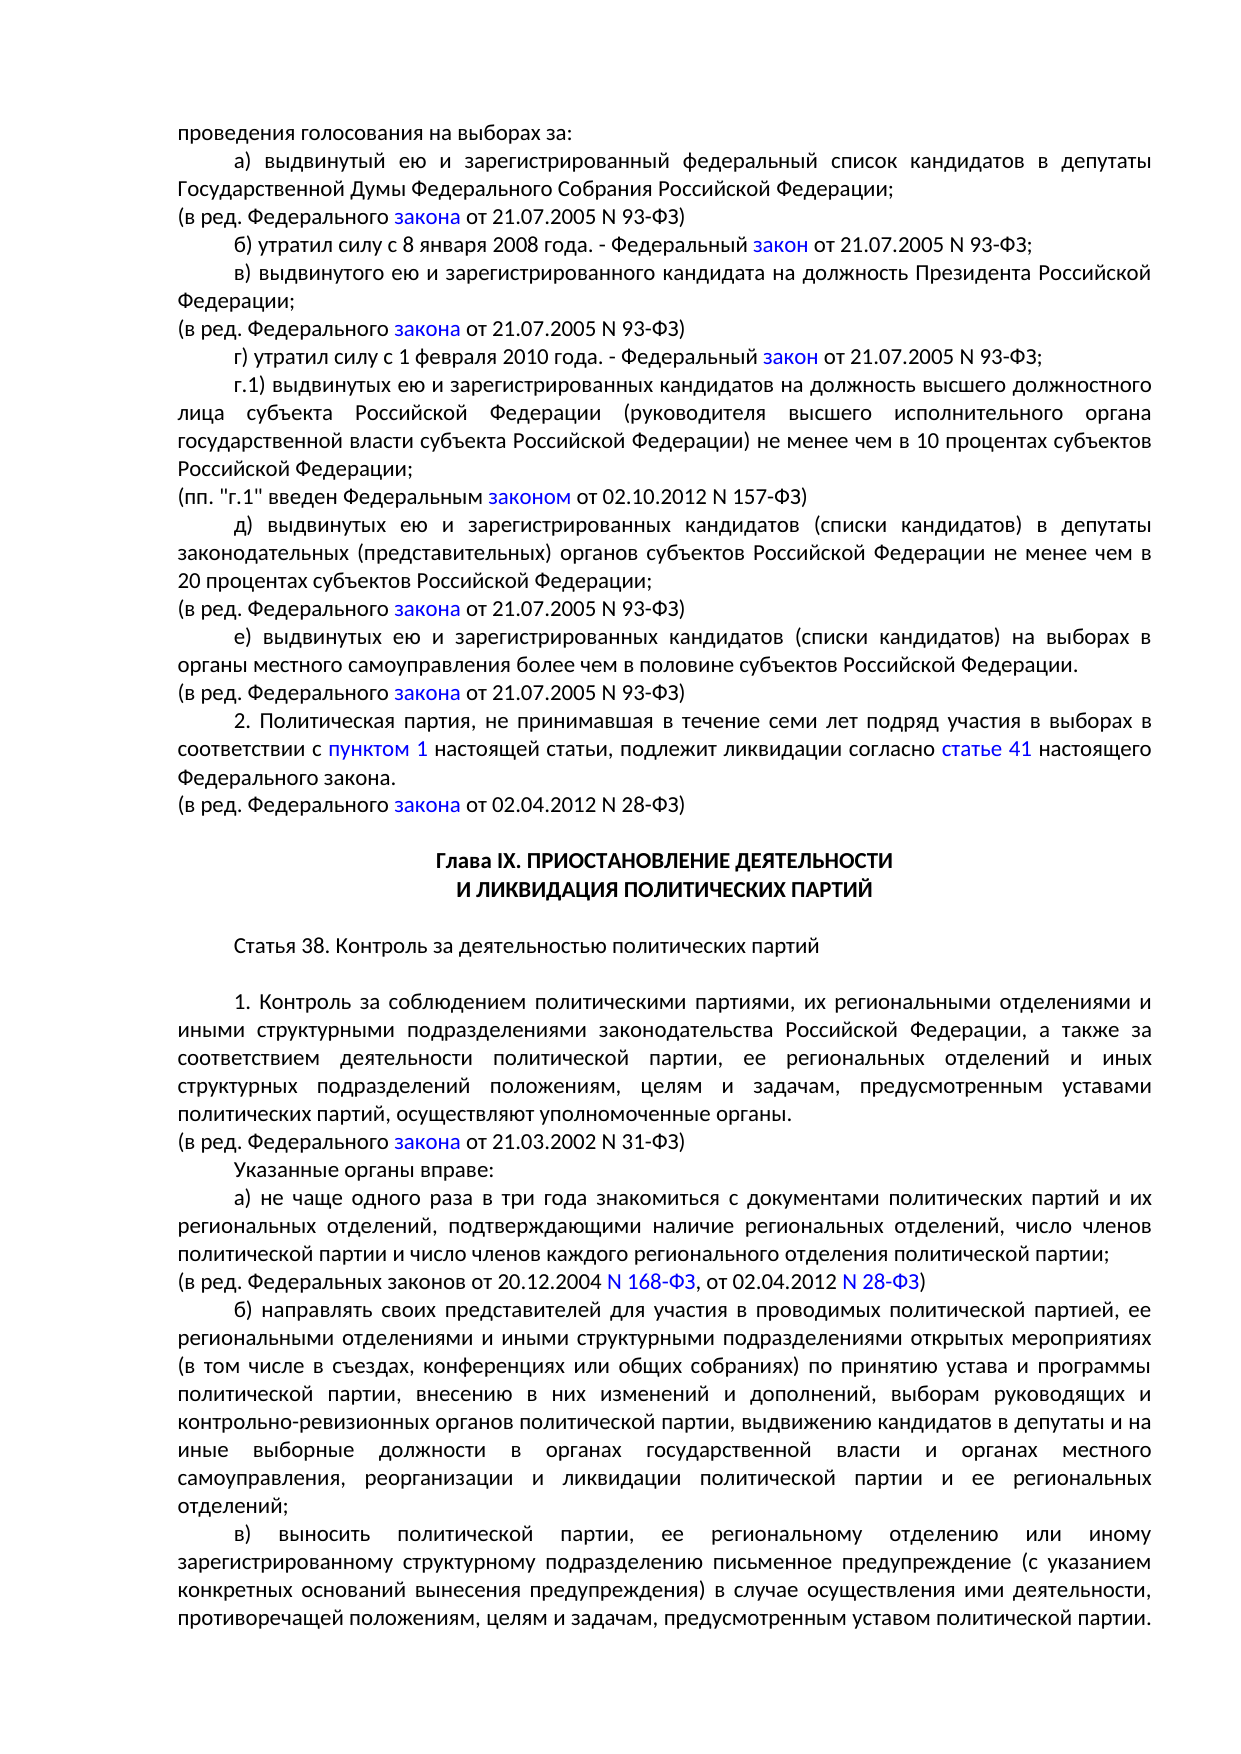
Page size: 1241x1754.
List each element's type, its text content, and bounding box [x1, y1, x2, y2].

text б) утратил силу с 8 января 2008 года. - Федеральный закон от 21.07.2005 N 93-ФЗ; [177, 230, 1152, 258]
text (в ред. Федерального закона от 02.04.2012 N 28-ФЗ) [177, 791, 1152, 819]
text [177, 118, 1152, 146]
text (пп. "г.1" введен Федеральным законом от 02.10.2012 N 157-ФЗ) [177, 482, 1152, 510]
text (в ред. Федерального закона от 21.03.2002 N 31-ФЗ) [177, 1127, 1152, 1155]
text 1. Контроль за соблюдением политическими партиями, их региональными отделениями и иными структурными подразделениями законодательства Российской Федерации, а также за соответствием деятельности политической партии, ее региональных отделений и иных структурных подразделений положениям, целям и задачам, предусмотренным уставами политических партий, осуществляют уполномоченные органы. [177, 987, 1152, 1127]
text Указанные органы вправе: [177, 1155, 1152, 1183]
text г) утратил силу с 1 февраля 2010 года. - Федеральный закон от 21.07.2005 N 93-ФЗ; [177, 342, 1152, 370]
text а) выдвинутый ею и зарегистрированный федеральный список кандидатов в депутаты Государственной Думы Федерального Собрания Российской Федерации; [177, 146, 1152, 202]
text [177, 1519, 1152, 1631]
title Глава IX. ПРИОСТАНОВЛЕНИЕ ДЕЯТЕЛЬНОСТИ [177, 847, 1152, 875]
text 2. Политическая партия, не принимавшая в течение семи лет подряд участия в выборах в соответствии с пунктом 1 настоящей статьи, подлежит ликвидации согласно статье 41 настоящего Федерального закона. [177, 707, 1152, 791]
text (в ред. Федерального закона от 21.07.2005 N 93-ФЗ) [177, 678, 1152, 707]
text а) не чаще одного раза в три года знакомиться с документами политических партий и их региональных отделений, подтверждающими наличие региональных отделений, число членов политической партии и число членов каждого регионального отделения политической партии; [177, 1183, 1152, 1267]
text е) выдвинутых ею и зарегистрированных кандидатов (списки кандидатов) на выборах в органы местного самоуправления более чем в половине субъектов Российской Федерации. [177, 622, 1152, 678]
text в) выдвинутого ею и зарегистрированного кандидата на должность Президента Российской Федерации; [177, 258, 1152, 314]
text г.1) выдвинутых ею и зарегистрированных кандидатов на должность высшего должностного лица субъекта Российской Федерации (руководителя высшего исполнительного органа государственной власти субъекта Российской Федерации) не менее чем в 10 процентах субъектов Российской Федерации; [177, 370, 1152, 482]
text (в ред. Федерального закона от 21.07.2005 N 93-ФЗ) [177, 202, 1152, 230]
text (в ред. Федерального закона от 21.07.2005 N 93-ФЗ) [177, 594, 1152, 622]
text (в ред. Федерального закона от 21.07.2005 N 93-ФЗ) [177, 314, 1152, 342]
text (в ред. Федеральных законов от 20.12.2004 N 168-ФЗ, от 02.04.2012 N 28-ФЗ) [177, 1267, 1152, 1295]
title И ЛИКВИДАЦИЯ ПОЛИТИЧЕСКИХ ПАРТИЙ [177, 875, 1152, 903]
text Статья 38. Контроль за деятельностью политических партий [177, 931, 1152, 959]
text б) направлять своих представителей для участия в проводимых политической партией, ее региональными отделениями и иными структурными подразделениями открытых мероприятиях (в том числе в съездах, конференциях или общих собраниях) по принятию устава и программы политической партии, внесению в них изменений и дополнений, выборам руководящих и контрольно-ревизионных органов политической партии, выдвижению кандидатов в депутаты и на иные выборные должности в органах государственной власти и органах местного самоуправления, реорганизации и ликвидации политической партии и ее региональных отделений; [177, 1295, 1152, 1519]
text д) выдвинутых ею и зарегистрированных кандидатов (списки кандидатов) в депутаты законодательных (представительных) органов субъектов Российской Федерации не менее чем в 20 процентах субъектов Российской Федерации; [177, 510, 1152, 594]
